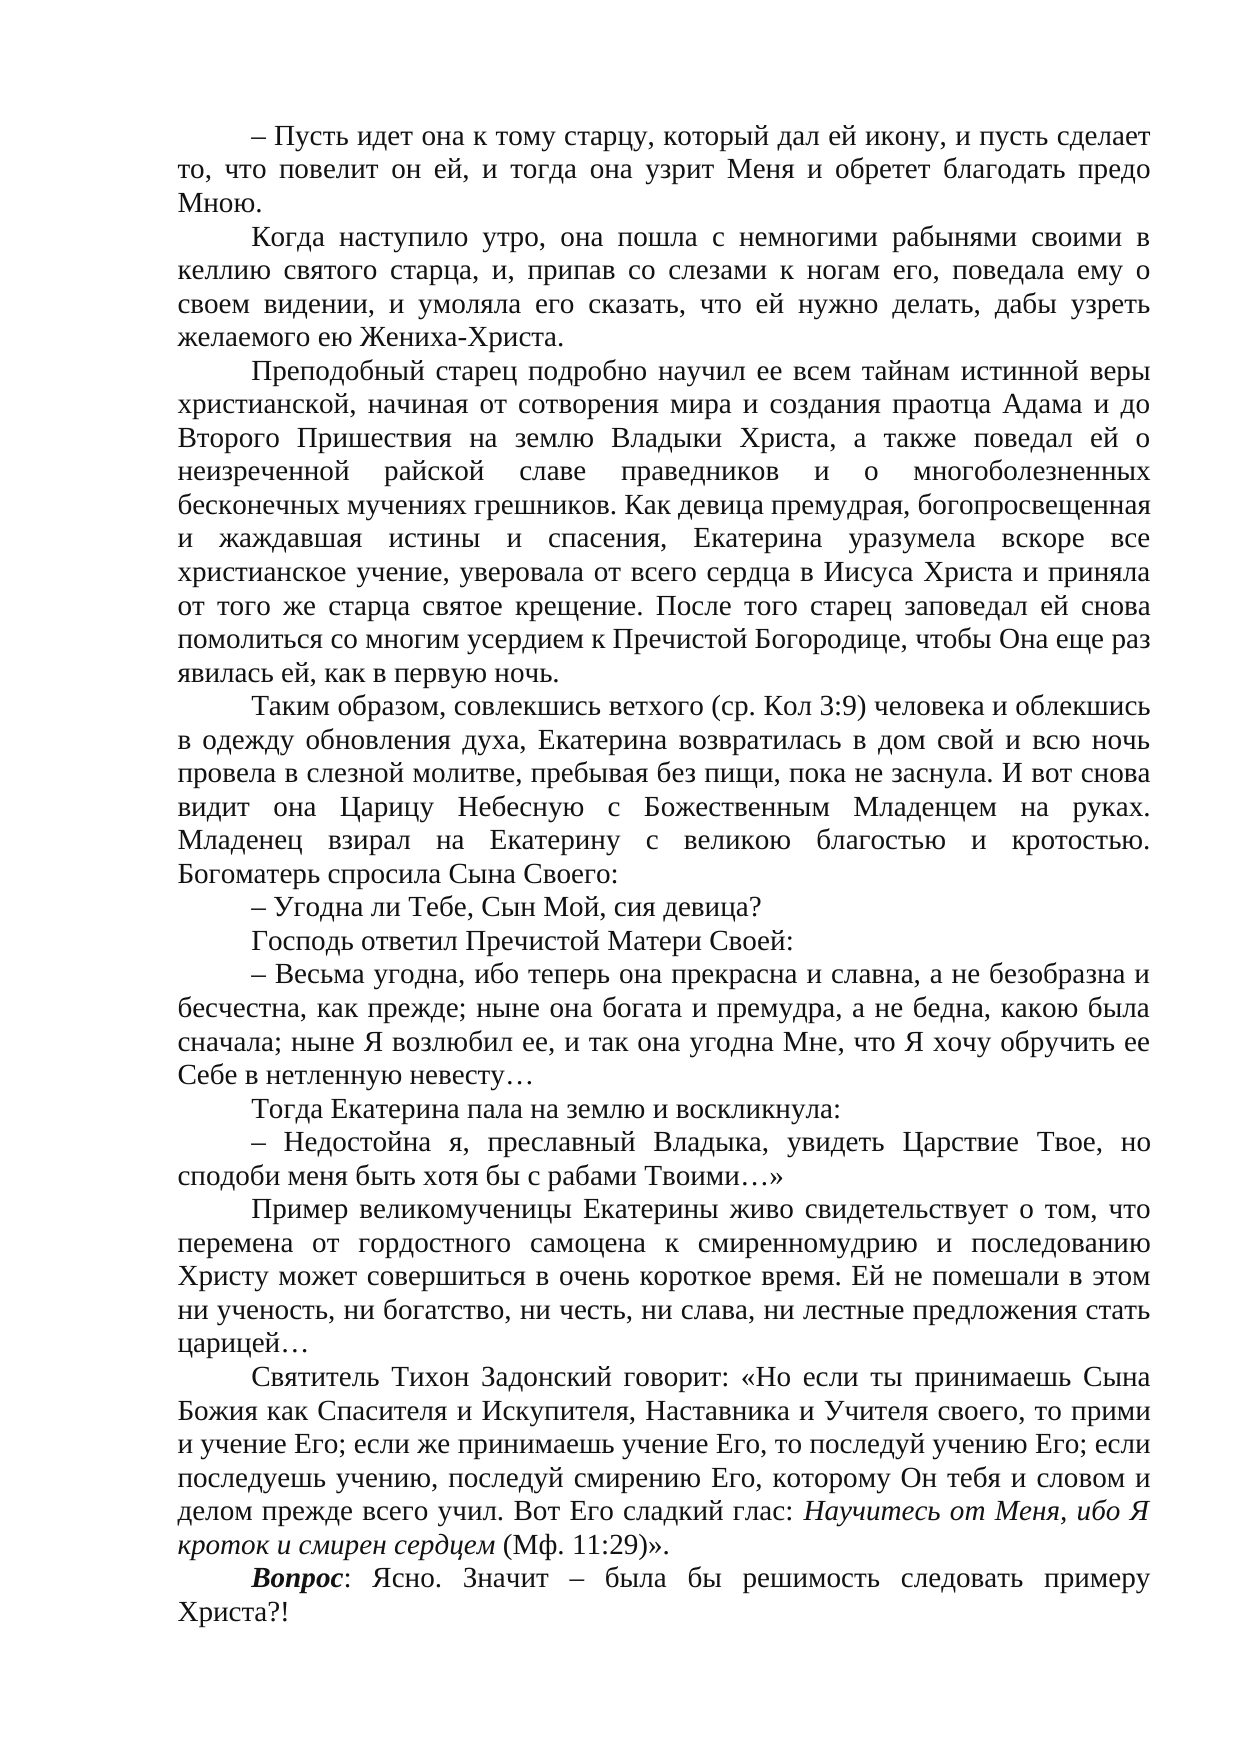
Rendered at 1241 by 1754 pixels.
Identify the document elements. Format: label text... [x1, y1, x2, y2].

text – Угодна ли Тебе, Сын Мой, сия девица? [177, 889, 1152, 923]
text Пример великомученицы Екатерины живо свидетельствует о том, что перемена от гордостного самоцена к смиренномудрию и последованию Христу может совершиться в очень короткое время. Ей не помешали в этом ни ученость, ни богатство, ни честь, ни слава, ни лестные предложения стать царицей… [177, 1191, 1152, 1359]
text – Весьма угодна, ибо теперь она прекрасна и славна, а не безобразна и бесчестна, как прежде; ныне она богата и премудра, а не бедна, какою была сначала; ныне Я возлюбил ее, и так она угодна Мне, что Я хочу обручить ее Себе в нетленную невесту… [177, 957, 1152, 1091]
text Тогда Екатерина пала на землю и воскликнула: [177, 1091, 1152, 1124]
text Вопрос: Ясно. Значит – была бы решимость следовать примеру Христа?! [177, 1560, 1152, 1627]
text – Недостойна я, преславный Владыка, увидеть Царствие Твое, но сподоби меня быть хотя бы с рабами Твоими…» [177, 1124, 1152, 1191]
text – Пусть идет она к тому старцу, который дал ей икону, и пусть сделает то, что повелит он ей, и тогда она узрит Меня и обретет благодать предо Мною. [177, 118, 1152, 219]
text Преподобный старец подробно научил ее всем тайнам истинной веры христианской, начиная от сотворения мира и создания праотца Адама и до Второго Пришествия на землю Владыки Христа, а также поведал ей о неизреченной райской славе праведников и о многоболезненных бесконечных мучениях грешников. Как девица премудрая, богопросвещенная и жаждавшая истины и спасения, Екатерина уразумела вскоре все христианское учение, уверовала от всего сердца в Иисуса Христа и приняла от того же старца святое крещение. После того старец заповедал ей снова помолиться со многим усердием к Пречистой Богородице, чтобы Она еще раз явилась ей, как в первую ночь. [177, 353, 1152, 688]
text Господь ответил Пречистой Матери Своей: [177, 923, 1152, 957]
text Когда наступило утро, она пошла с немногими рабынями своими в келлию святого старца, и, припав со слезами к ногам его, поведала ему о своем видении, и умоляла его сказать, что ей нужно делать, дабы узреть желаемого ею Жениха-Христа. [177, 219, 1152, 353]
text Святитель Тихон Задонский говорит: «Но если ты принимаешь Сына Божия как Спасителя и Искупителя, Наставника и Учителя своего, то прими и учение Его; если же принимаешь учение Его, то последуй учению Его; если последуешь учению, последуй смирению Его, которому Он тебя и словом и делом прежде всего учил. Вот Его сладкий глас: Научитесь от Меня, ибо Я кроток и смирен сердцем (Мф. 11:29)». [177, 1359, 1152, 1560]
text Таким образом, совлекшись ветхого (ср. Кол 3:9) человека и облекшись в одежду обновления духа, Екатерина возвратилась в дом свой и всю ночь провела в слезной молитве, пребывая без пищи, пока не заснула. И вот снова видит она Царицу Небесную с Божественным Младенцем на руках. Младенец взирал на Екатерину с великою благостью и кротостью. Богоматерь спросила Сына Своего: [177, 688, 1152, 889]
